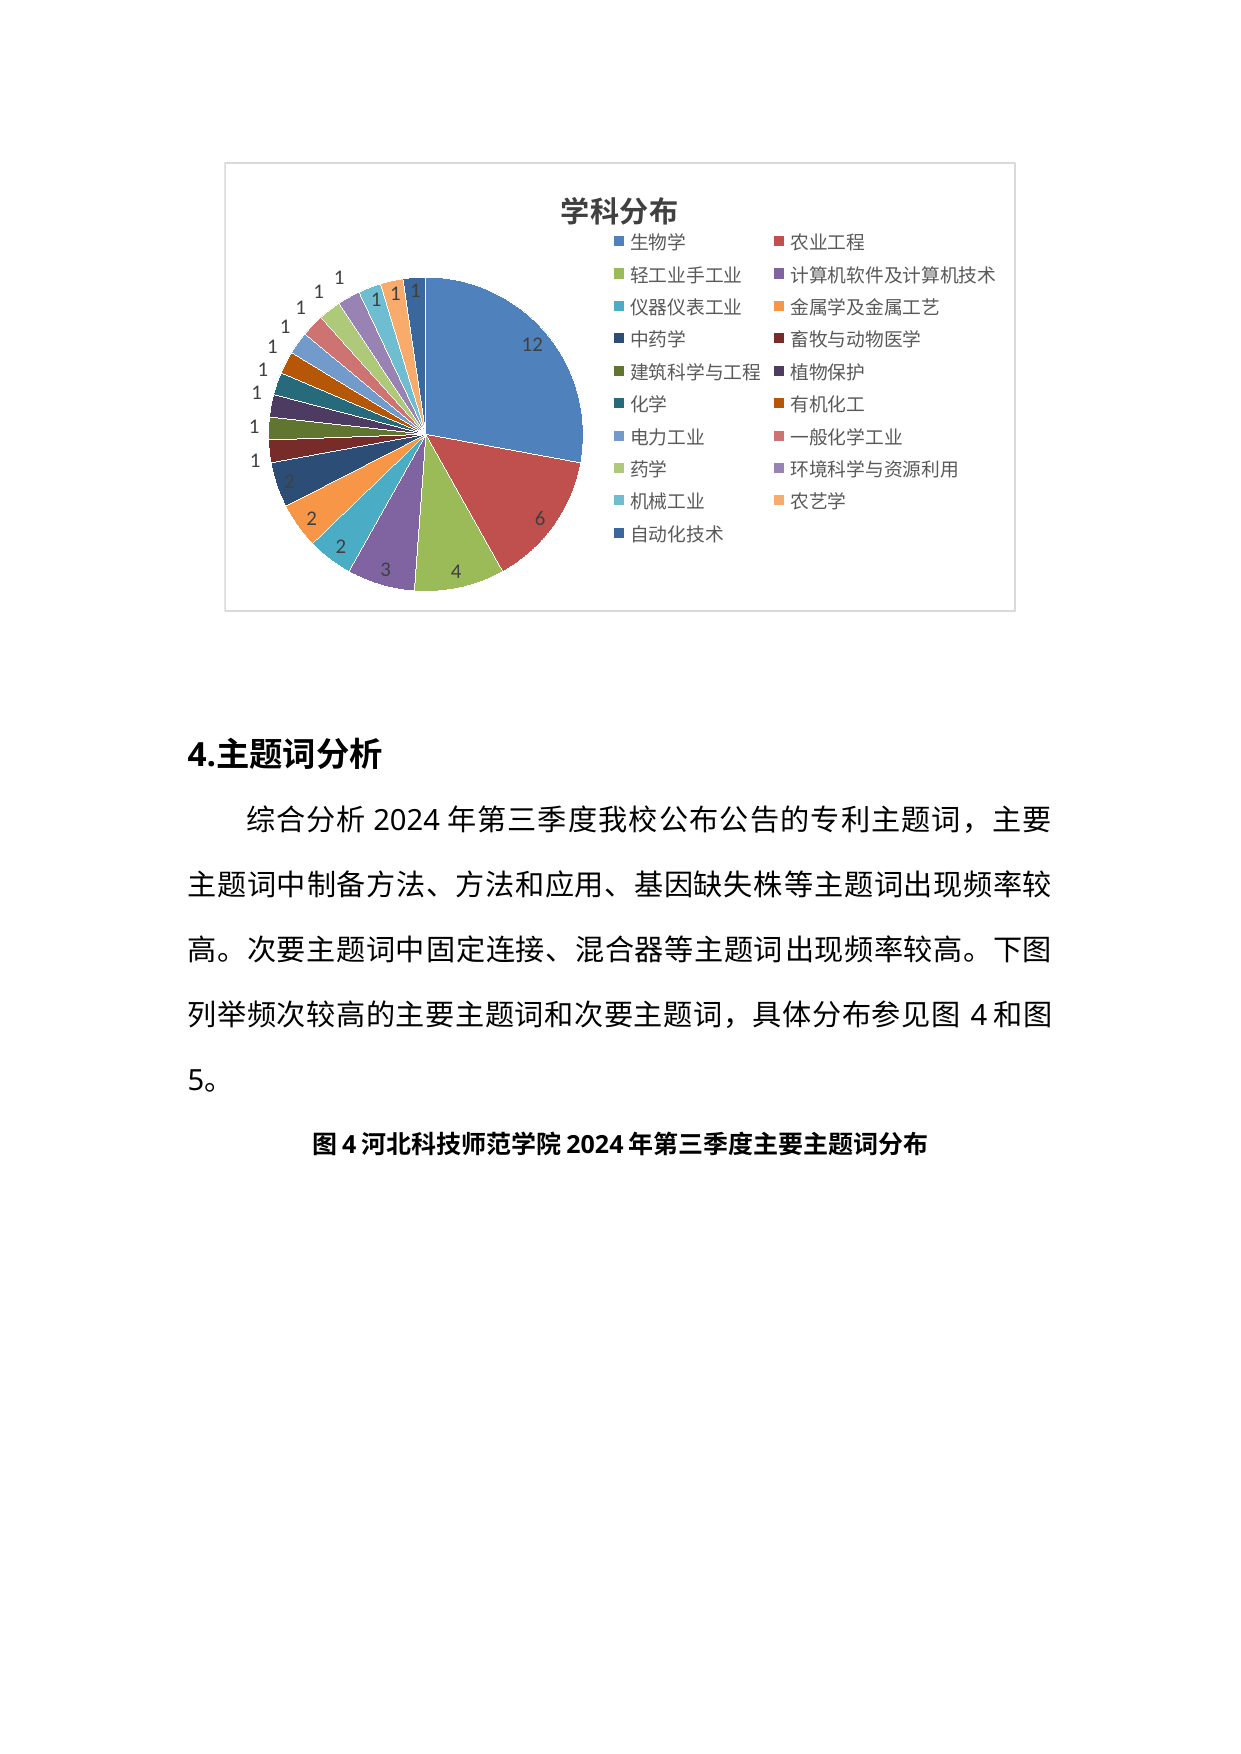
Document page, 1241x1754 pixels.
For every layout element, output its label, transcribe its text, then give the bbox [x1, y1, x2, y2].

text 4.主题词分析 [187, 720, 1053, 785]
text 综合分析2024年第三季度我校公布公告的专利主题词，主要主题词中制备方法、方法和应用、基因缺失株等主题词出现频率较高。次要主题词中固定连接、混合器等主题词出现频率较高。下图列举频次较高的主要主题词和次要主题词，具体分布参见图4和图5。 [187, 785, 1053, 1110]
text 图4河北科技师范学院2024年第三季度主要主题词分布 [187, 1110, 1053, 1175]
